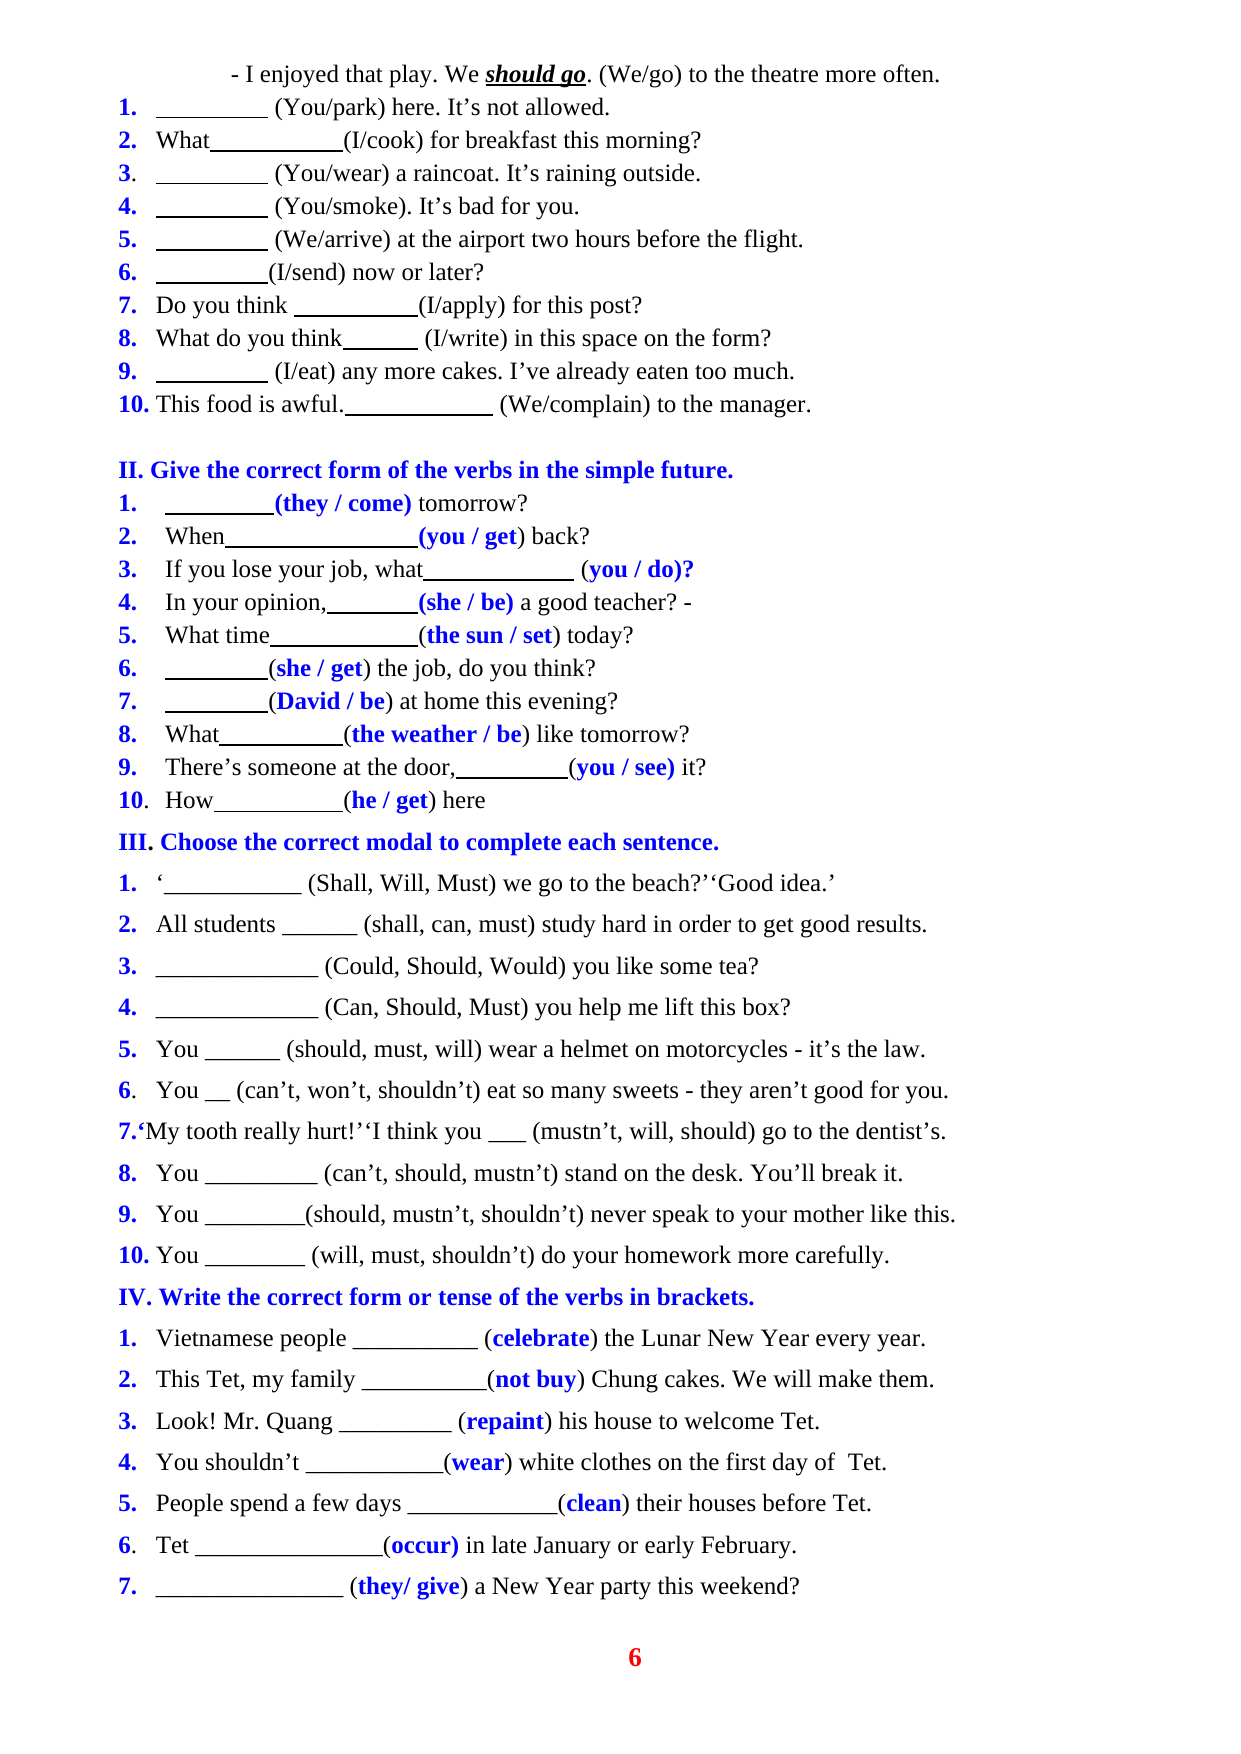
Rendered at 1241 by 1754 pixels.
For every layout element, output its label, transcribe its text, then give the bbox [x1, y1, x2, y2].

text 7. _______________ (they/ give) a New Year party this weekend? [118, 1571, 1152, 1600]
text 2. What (I/cook) for breakfast this morning? [118, 125, 1152, 154]
text 3. Look! Mr. Quang _________ (repaint) his house to welcome Tet. [118, 1406, 1152, 1434]
text 3. If you lose your job, what (you / do)? [118, 554, 1152, 583]
text - I enjoyed that play. We should go. (We/go) to the theatre more often. [118, 59, 1152, 88]
text 1. (they / come) tomorrow? [118, 488, 1152, 517]
text 4. _____________ (Can, Should, Must) you help me lift this box? [118, 992, 1152, 1021]
text 4. You shouldn’t ___________(wear) white clothes on the first day of Tet. [118, 1447, 1152, 1476]
text 2. This Tet, my family __________(not buy) Chung cakes. We will make them. [118, 1364, 1152, 1393]
text 6. (I/send) now or later? [118, 257, 1152, 286]
text II. Give the correct form of the verbs in the simple future. [118, 455, 1152, 484]
text 5. You ______ (should, must, will) wear a helmet on motorcycles - it’s the law. [118, 1034, 1152, 1062]
text 6. Tet _______________(occur) in late January or early February. [118, 1530, 1152, 1559]
text 10. This food is awful. (We/complain) to the manager. [118, 389, 1152, 418]
text 10. How (he / get) here [118, 786, 1152, 814]
text 2. All students ______ (shall, can, must) study hard in order to get good results. [118, 909, 1152, 938]
text 7.‘My tooth really hurt!’‘I think you ___ (mustn’t, will, should) go to the dentist’s. [118, 1116, 1152, 1145]
text 9. (I/eat) any more cakes. I’ve already eaten too much. [118, 356, 1152, 385]
text 10. You ________ (will, must, shouldn’t) do your homework more carefully. [118, 1240, 1152, 1269]
text IV. Write the correct form or tense of the verbs in brackets. [118, 1282, 1152, 1311]
text 6. (she / get) the job, do you think? [118, 653, 1152, 682]
text 5. (We/arrive) at the airport two hours before the flight. [118, 224, 1152, 253]
text 8. You _________ (can’t, should, mustn’t) stand on the desk. You’ll break it. [118, 1158, 1152, 1186]
text 8. What (the weather / be) like tomorrow? [118, 719, 1152, 748]
text 1. ‘___________ (Shall, Will, Must) we go to the beach?’‘Good idea.’ [118, 868, 1152, 897]
text 5. What time (the sun / set) today? [118, 620, 1152, 649]
text 4. In your opinion, (she / be) a good teacher? - [118, 587, 1152, 616]
text 3. (You/wear) a raincoat. It’s raining outside. [118, 158, 1152, 187]
text 4. (You/smoke). It’s bad for you. [118, 191, 1152, 220]
text 8. What do you think (I/write) in this space on the form? [118, 323, 1152, 352]
text 1. (You/park) here. It’s not allowed. [118, 92, 1152, 121]
text 9. You ________(should, mustn’t, shouldn’t) never speak to your mother like this. [118, 1199, 1152, 1228]
text III. Choose the correct modal to complete each sentence. [118, 827, 1152, 856]
text 7. (David / be) at home this evening? [118, 686, 1152, 715]
text 7. Do you think (I/apply) for this post? [118, 290, 1152, 319]
text 9. There’s someone at the door, (you / see) it? [118, 752, 1152, 781]
text 2. When (you / get) back? [118, 521, 1152, 550]
text 6. You __ (can’t, won’t, shouldn’t) eat so many sweets - they aren’t good for you. [118, 1075, 1152, 1104]
text 5. People spend a few days ____________(clean) their houses before Tet. [118, 1488, 1152, 1517]
text 1. Vietnamese people __________ (celebrate) the Lunar New Year every year. [118, 1323, 1152, 1352]
text 3. _____________ (Could, Should, Would) you like some tea? [118, 951, 1152, 980]
